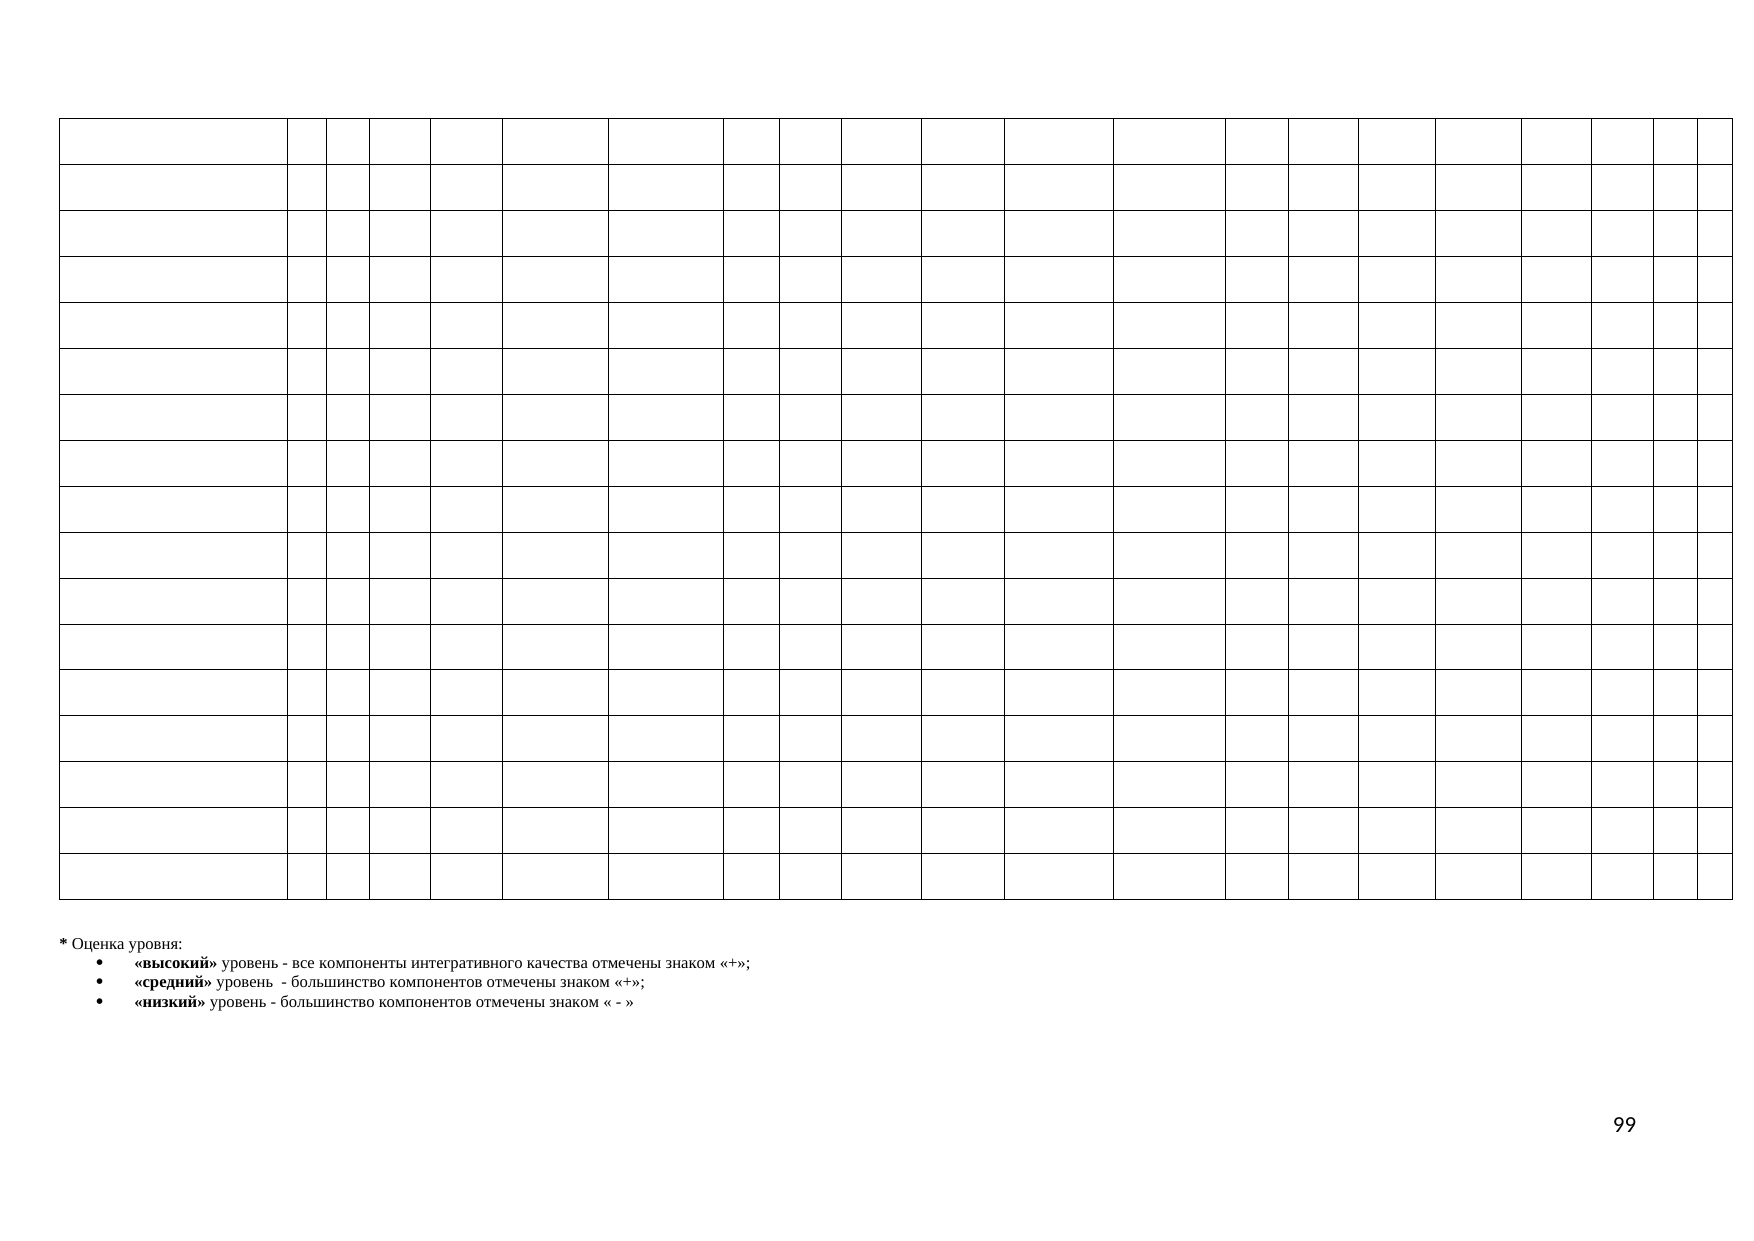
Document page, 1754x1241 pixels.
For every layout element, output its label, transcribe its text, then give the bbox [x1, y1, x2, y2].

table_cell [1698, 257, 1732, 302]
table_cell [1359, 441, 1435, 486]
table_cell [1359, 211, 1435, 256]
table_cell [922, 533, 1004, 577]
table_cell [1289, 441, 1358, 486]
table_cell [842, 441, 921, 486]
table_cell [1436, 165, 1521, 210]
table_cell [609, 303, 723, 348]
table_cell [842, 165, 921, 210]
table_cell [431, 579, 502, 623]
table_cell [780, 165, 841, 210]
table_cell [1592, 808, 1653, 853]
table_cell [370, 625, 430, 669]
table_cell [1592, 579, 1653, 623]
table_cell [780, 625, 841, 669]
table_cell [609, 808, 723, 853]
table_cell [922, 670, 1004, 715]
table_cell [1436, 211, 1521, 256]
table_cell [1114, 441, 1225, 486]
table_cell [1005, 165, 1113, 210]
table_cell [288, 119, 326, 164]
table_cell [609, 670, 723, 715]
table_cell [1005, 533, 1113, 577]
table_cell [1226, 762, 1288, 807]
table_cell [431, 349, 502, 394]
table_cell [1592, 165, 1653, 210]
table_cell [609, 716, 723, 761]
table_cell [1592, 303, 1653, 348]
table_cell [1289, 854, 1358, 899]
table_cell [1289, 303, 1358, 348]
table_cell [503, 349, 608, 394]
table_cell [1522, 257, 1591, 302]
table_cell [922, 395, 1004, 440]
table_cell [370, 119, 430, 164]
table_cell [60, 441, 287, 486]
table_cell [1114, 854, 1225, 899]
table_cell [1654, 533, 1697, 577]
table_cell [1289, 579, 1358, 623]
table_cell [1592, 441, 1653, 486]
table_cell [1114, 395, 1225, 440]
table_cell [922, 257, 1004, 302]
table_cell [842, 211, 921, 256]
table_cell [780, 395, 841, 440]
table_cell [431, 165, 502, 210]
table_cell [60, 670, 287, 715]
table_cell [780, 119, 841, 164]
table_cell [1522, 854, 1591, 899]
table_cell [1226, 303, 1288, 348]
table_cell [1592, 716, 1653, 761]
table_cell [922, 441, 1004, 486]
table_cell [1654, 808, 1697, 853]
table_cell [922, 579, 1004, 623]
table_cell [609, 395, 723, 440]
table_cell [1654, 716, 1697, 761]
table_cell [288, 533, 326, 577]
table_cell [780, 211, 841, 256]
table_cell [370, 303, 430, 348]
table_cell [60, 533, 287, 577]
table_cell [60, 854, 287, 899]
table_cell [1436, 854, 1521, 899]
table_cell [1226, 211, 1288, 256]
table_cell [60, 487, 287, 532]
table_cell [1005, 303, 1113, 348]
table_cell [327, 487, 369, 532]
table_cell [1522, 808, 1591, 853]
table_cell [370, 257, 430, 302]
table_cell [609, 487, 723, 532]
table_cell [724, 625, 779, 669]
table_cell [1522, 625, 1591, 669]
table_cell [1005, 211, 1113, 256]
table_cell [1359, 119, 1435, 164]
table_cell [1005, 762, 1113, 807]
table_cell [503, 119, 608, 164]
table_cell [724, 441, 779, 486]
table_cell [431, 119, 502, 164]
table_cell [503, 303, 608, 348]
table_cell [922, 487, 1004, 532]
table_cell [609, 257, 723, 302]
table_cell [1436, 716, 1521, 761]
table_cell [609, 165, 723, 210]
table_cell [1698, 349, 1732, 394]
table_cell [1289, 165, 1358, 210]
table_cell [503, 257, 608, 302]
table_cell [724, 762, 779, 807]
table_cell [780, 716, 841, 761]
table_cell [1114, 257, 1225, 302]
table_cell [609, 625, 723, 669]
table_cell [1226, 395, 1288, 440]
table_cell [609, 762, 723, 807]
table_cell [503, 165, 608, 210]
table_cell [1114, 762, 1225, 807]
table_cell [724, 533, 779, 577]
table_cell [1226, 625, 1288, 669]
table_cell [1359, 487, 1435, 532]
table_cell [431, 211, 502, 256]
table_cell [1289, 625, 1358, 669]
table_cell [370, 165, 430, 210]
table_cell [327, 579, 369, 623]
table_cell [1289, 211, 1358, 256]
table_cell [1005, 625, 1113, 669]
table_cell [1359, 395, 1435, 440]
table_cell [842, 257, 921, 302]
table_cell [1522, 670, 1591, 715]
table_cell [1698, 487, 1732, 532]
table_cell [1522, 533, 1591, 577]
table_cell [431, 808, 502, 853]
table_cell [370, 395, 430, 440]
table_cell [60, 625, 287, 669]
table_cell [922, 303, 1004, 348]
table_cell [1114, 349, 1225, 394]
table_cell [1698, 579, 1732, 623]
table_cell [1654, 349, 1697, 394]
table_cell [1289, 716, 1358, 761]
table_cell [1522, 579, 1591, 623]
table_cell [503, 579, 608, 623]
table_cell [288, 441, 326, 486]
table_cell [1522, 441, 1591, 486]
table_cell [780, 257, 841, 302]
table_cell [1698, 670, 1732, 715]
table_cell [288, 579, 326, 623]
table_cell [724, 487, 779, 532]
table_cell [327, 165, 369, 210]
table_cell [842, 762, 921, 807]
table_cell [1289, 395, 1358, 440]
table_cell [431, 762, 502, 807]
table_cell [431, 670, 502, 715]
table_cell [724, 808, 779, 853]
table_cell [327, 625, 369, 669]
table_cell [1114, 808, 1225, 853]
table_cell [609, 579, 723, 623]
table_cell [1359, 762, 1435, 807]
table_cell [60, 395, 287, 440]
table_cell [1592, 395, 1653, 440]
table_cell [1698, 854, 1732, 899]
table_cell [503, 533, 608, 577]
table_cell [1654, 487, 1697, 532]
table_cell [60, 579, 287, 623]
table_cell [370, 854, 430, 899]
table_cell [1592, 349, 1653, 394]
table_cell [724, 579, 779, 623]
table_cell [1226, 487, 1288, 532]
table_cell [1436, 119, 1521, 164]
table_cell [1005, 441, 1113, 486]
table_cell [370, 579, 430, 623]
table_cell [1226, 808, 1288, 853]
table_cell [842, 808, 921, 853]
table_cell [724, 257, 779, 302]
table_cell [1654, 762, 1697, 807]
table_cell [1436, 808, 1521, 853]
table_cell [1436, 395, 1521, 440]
list «высокий» уровень - все компоненты интегративного качества отмечены знаком «+»; [97, 953, 1636, 972]
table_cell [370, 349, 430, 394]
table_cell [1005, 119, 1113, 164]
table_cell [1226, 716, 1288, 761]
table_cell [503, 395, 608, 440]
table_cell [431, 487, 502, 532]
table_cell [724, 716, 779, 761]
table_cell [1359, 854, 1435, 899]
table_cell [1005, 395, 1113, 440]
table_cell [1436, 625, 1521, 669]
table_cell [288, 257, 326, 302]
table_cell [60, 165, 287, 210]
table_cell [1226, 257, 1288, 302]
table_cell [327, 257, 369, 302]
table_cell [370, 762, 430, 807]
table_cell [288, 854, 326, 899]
text * Оценка уровня: [59, 934, 1636, 953]
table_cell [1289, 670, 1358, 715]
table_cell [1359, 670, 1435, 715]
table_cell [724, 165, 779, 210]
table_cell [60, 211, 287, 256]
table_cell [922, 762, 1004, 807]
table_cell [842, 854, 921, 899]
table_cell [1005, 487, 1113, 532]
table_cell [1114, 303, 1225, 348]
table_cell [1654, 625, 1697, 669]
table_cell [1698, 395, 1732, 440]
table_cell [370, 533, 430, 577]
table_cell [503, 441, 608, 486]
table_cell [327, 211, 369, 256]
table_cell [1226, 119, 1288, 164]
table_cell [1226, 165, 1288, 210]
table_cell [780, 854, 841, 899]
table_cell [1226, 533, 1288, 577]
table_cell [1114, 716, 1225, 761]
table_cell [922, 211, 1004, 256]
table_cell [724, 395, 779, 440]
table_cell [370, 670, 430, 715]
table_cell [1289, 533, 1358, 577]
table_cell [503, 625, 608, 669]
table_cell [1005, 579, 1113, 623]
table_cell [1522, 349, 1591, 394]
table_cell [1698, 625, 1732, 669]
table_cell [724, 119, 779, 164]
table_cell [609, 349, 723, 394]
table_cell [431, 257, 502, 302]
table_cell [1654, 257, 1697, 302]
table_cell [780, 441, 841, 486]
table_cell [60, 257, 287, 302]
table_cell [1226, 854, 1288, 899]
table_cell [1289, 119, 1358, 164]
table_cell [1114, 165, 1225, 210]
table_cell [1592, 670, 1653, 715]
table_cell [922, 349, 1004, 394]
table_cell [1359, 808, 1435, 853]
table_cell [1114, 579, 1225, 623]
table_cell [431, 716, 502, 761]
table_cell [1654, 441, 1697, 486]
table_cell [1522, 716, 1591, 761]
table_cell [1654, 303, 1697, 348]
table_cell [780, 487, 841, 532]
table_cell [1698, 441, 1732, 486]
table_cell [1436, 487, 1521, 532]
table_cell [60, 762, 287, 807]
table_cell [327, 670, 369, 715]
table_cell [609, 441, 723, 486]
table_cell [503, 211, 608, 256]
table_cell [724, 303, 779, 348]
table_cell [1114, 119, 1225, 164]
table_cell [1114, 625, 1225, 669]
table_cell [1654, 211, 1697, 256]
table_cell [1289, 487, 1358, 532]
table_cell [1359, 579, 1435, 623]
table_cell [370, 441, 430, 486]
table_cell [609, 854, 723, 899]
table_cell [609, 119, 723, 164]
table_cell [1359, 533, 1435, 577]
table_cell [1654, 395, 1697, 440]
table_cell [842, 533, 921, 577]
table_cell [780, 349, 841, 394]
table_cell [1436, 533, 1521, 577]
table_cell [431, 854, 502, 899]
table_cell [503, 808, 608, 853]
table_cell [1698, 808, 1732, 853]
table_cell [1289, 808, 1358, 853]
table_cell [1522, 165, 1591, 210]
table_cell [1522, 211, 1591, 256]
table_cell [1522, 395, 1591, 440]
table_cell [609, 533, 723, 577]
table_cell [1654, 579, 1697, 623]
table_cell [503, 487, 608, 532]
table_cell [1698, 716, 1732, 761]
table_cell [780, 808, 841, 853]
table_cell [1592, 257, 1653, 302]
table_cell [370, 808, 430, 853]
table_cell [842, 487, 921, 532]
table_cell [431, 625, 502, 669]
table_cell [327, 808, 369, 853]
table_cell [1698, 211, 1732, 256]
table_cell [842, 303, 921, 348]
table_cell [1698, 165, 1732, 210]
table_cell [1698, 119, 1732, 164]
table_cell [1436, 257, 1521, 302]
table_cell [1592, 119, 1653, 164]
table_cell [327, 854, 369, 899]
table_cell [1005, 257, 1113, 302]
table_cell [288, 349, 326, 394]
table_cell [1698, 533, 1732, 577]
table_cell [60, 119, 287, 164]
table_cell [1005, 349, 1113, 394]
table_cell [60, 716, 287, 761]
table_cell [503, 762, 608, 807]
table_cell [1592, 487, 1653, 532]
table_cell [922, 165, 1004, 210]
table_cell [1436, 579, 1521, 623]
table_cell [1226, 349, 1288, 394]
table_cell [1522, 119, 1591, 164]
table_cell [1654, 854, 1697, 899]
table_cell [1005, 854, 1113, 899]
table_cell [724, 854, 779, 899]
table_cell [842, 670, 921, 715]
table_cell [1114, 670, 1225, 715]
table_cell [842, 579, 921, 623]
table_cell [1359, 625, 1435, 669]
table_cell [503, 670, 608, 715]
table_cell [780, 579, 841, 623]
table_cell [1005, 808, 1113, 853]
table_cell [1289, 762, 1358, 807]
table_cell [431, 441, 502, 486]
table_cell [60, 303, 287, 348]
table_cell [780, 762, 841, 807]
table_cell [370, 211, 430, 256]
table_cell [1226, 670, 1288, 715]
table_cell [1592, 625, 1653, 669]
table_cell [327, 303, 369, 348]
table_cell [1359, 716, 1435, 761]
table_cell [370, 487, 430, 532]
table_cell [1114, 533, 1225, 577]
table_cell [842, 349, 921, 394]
list «низкий» уровень - большинство компонентов отмечены знаком « - » [97, 991, 1636, 1011]
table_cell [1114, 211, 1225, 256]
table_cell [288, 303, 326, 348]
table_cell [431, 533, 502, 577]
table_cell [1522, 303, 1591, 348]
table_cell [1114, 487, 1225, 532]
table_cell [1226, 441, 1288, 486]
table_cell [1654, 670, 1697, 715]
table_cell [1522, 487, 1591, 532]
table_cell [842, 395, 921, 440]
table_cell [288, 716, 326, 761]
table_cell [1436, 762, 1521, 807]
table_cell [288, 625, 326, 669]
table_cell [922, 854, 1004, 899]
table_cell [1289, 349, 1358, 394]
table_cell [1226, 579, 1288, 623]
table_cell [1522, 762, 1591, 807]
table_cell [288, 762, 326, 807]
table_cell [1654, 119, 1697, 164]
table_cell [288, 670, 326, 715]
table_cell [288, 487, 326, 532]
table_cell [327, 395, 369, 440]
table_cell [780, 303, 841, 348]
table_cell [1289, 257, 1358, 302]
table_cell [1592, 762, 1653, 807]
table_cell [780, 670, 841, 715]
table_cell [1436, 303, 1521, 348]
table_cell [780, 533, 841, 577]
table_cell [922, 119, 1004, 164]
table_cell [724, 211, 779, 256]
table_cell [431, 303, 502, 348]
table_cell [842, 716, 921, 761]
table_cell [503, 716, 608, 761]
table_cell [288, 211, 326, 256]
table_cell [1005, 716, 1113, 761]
list «средний» уровень - большинство компонентов отмечены знаком «+»; [97, 972, 1636, 991]
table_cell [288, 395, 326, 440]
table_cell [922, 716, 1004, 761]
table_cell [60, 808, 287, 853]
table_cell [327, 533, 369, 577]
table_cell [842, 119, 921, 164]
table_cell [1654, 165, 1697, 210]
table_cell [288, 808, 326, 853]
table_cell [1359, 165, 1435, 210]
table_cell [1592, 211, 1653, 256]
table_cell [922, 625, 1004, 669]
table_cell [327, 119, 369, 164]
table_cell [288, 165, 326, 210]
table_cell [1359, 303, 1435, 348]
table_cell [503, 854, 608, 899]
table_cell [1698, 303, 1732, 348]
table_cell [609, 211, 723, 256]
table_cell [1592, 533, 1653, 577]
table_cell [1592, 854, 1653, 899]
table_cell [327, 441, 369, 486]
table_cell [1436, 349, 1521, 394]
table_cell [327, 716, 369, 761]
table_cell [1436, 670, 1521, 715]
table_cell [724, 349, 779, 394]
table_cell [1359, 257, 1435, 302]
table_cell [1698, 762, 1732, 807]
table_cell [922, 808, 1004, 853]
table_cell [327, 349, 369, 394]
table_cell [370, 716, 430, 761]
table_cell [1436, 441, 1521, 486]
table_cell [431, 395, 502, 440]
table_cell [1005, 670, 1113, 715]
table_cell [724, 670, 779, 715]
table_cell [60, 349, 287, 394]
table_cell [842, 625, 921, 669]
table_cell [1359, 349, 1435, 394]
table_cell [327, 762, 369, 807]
